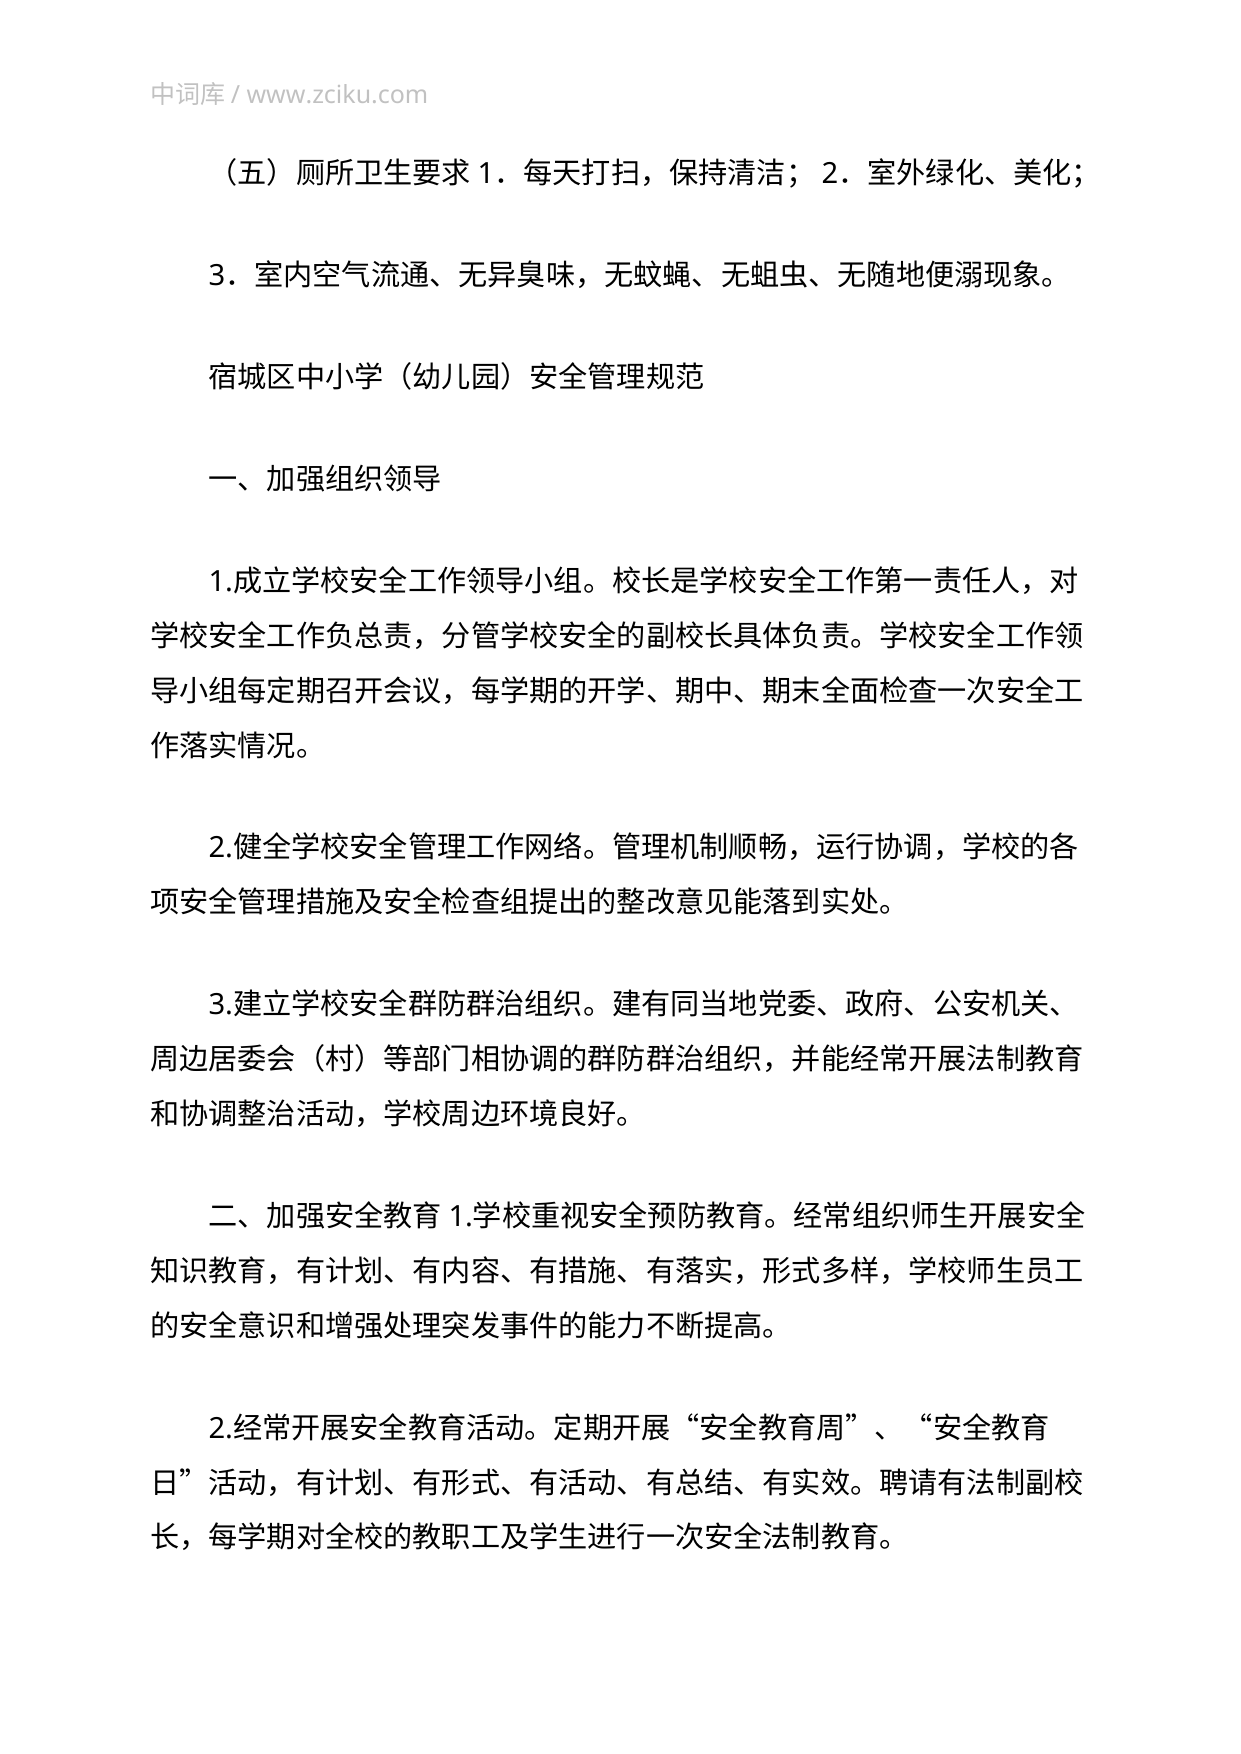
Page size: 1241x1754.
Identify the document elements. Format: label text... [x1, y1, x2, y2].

text 3．室内空气流通、无异臭味，无蚊蝇、无蛆虫、无随地便溺现象。 [150, 252, 1090, 294]
text 3.建立学校安全群防群治组织。建有同当地党委、政府、公安机关、周边居委会（村）等部门相协调的群防群治组织，并能经常开展法制教育和协调整治活动，学校周边环境良好。 [150, 981, 1090, 1133]
text （五）厕所卫生要求 1．每天打扫，保持清洁； 2．室外绿化、美化； [150, 150, 1090, 192]
text 二、加强安全教育 1.学校重视安全预防教育。经常组织师生开展安全知识教育，有计划、有内容、有措施、有落实，形式多样，学校师生员工的安全意识和增强处理突发事件的能力不断提高。 [150, 1192, 1090, 1345]
text 2.经常开展安全教育活动。定期开展“安全教育周”、“安全教育日”活动，有计划、有形式、有活动、有总结、有实效。聘请有法制副校长，每学期对全校的教职工及学生进行一次安全法制教育。 [150, 1404, 1090, 1556]
text 2.健全学校安全管理工作网络。管理机制顺畅，运行协调，学校的各项安全管理措施及安全检查组提出的整改意见能落到实处。 [150, 824, 1090, 921]
text 1.成立学校安全工作领导小组。校长是学校安全工作第一责任人，对学校安全工作负总责，分管学校安全的副校长具体负责。学校安全工作领导小组每定期召开会议，每学期的开学、期中、期末全面检查一次安全工作落实情况。 [150, 557, 1090, 764]
text 宿城区中小学（幼儿园）安全管理规范 [150, 354, 1090, 396]
text 一、加强组织领导 [150, 456, 1090, 498]
